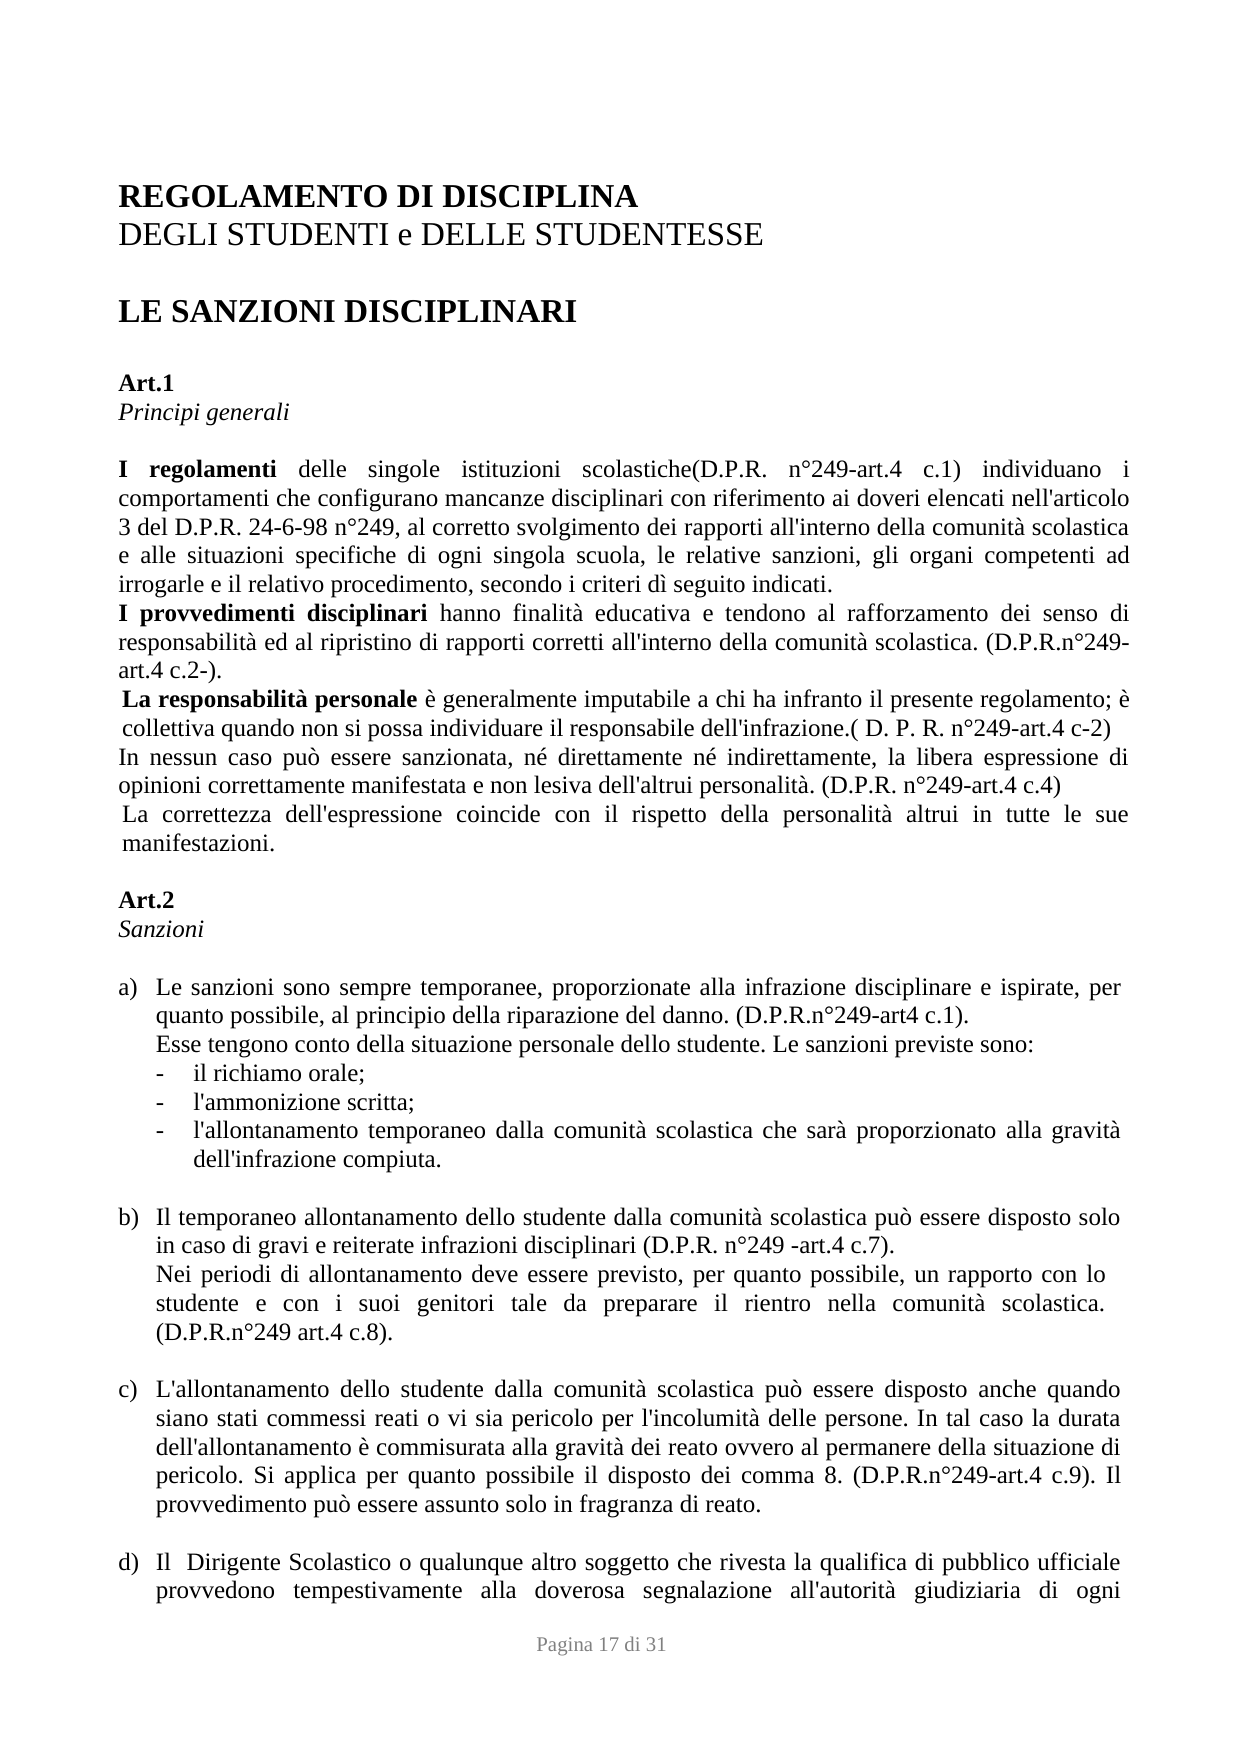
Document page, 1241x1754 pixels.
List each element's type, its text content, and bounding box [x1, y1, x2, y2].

list Il temporaneo allontanamento dello studente dalla comunità scolastica può essere disposto solo in caso di gravi e reiterate infrazioni disciplinari (D.P.R. n°249 -art.4 c.7). [118, 1202, 1107, 1259]
subtitle LE SANZIONI DISCIPLINARI [118, 291, 1122, 330]
text Nei periodi di allontanamento deve essere previsto, per quanto possibile, un rapporto con lo studente e con i suoi genitori tale da preparare il rientro nella comunità scolastica. (D.P.R.n°249 art.4 c.8). [156, 1259, 1107, 1346]
subtitle Art.2 [118, 886, 1122, 914]
list il richiamo orale; [156, 1058, 1107, 1087]
list L'allontanamento dello studente dalla comunità scolastica può essere disposto anche quando siano stati commessi reati o vi sia pericolo per l'incolumità delle persone. In tal caso la durata dell'allontanamento è commisurata alla gravità dei reato ovvero al permanere della situazione di pericolo. Si applica per quanto possibile il disposto dei comma 8. (D.P.R.n°249-art.4 c.9). Il provvedimento può essere assunto solo in fragranza di reato. [118, 1374, 1107, 1518]
subtitle Sanzioni [118, 914, 1122, 943]
list Le sanzioni sono sempre temporanee, proporzionate alla infrazione disciplinare e ispirate, per quanto possibile, al principio della riparazione del danno. (D.P.R.n°249-art4 c.1). [118, 972, 1107, 1029]
subtitle Art.1 [118, 368, 1122, 397]
list l'allontanamento temporaneo dalla comunità scolastica che sarà proporzionato alla gravità dell'infrazione compiuta. [156, 1116, 1107, 1173]
text I regolamenti delle singole istituzioni scolastiche(D.P.R. n°249-art.4 c.1) individuano i comportamenti che configurano mancanze disciplinari con riferimento ai doveri elencati nell'articolo 3 del D.P.R. 24-6-98 n°249, al corretto svolgimento dei rapporti all'interno della comunità scolastica e alle situazioni specifiche di ogni singola scuola, le relative sanzioni, gli organi competenti ad irrogarle e il relativo procedimento, secondo i criteri dì seguito indicati. [118, 454, 1131, 598]
subtitle Principi generali [118, 397, 1122, 426]
list l'ammonizione scritta; [156, 1087, 1107, 1116]
text In nessun caso può essere sanzionata, né direttamente né indirettamente, la libera espressione di opinioni correttamente manifestata e non lesiva dell'altrui personalità. (D.P.R. n°249-art.4 c.4) [118, 742, 1131, 799]
subtitle REGOLAMENTO DI DISCIPLINA [118, 176, 1122, 215]
text La responsabilità personale è generalmente imputabile a chi ha infranto il presente regolamento; è collettiva quando non si possa individuare il responsabile dell'infrazione.( D. P. R. n°249-art.4 c-2) [122, 684, 1131, 742]
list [118, 1547, 1107, 1604]
text Esse tengono conto della situazione personale dello studente. Le sanzioni previste sono: [156, 1029, 1107, 1058]
text I provvedimenti disciplinari hanno finalità educativa e tendono al rafforzamento dei senso di responsabilità ed al ripristino di rapporti corretti all'interno della comunità scolastica. (D.P.R.n°249-art.4 c.2-). [118, 598, 1131, 684]
text La correttezza dell'espressione coincide con il rispetto della personalità altrui in tutte le sue manifestazioni. [122, 799, 1131, 857]
subtitle DEGLI STUDENTI e DELLE STUDENTESSE [118, 215, 1122, 253]
